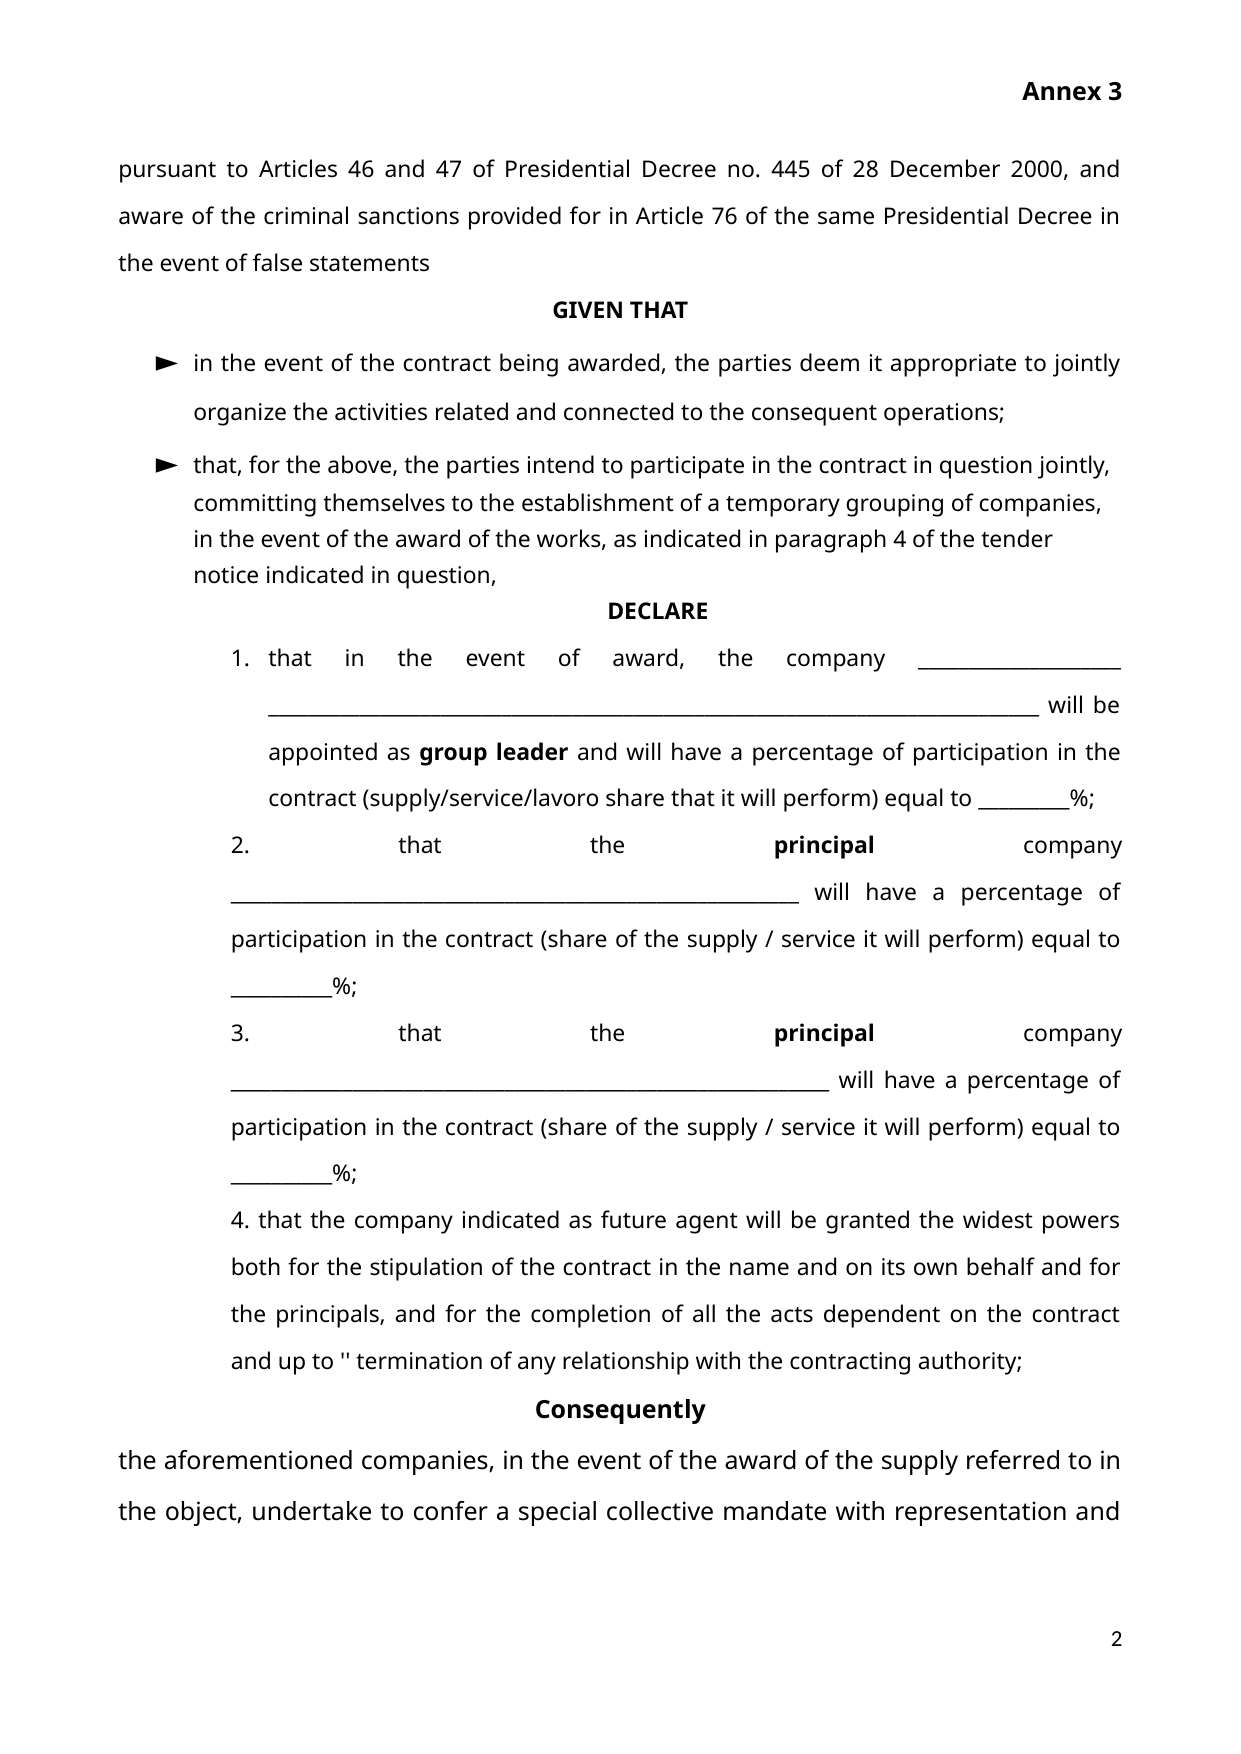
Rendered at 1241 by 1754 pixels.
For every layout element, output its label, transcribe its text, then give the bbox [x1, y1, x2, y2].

list in the event of the contract being awarded, the parties deem it appropriate to jointly organize the activities related and connected to the consequent operations; [156, 340, 1122, 427]
text pursuant to Articles 46 and 47 of Presidential Decree no. 445 of 28 December 2000, and aware of the criminal sanctions provided for in Article 76 of the same Presidential Decree in the event of false statements [118, 153, 1122, 278]
text 3. that the principal company ___________________________________________________________ will have a percentage of participation in the contract (share of the supply / service it will perform) equal to __________%; [231, 1017, 1122, 1188]
text 2. that the principal company ________________________________________________________ will have a percentage of participation in the contract (share of the supply / service it will perform) equal to __________%; [231, 829, 1122, 1001]
list DECLARE [193, 595, 1122, 626]
text Consequently [118, 1392, 1122, 1426]
list that in the event of award, the company ____________________ ____________________________________________________________________________ will be appointed as group leader and will have a percentage of participation in the contract (supply/service/lavoro share that it will perform) equal to _________%; [231, 642, 1122, 813]
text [118, 1443, 1122, 1528]
text GIVEN THAT [118, 293, 1122, 325]
text 4. that the company indicated as future agent will be granted the widest powers both for the stipulation of the contract in the name and on its own behalf and for the principals, and for the completion of all the acts dependent on the contract and up to '' termination of any relationship with the contracting authority; [231, 1204, 1122, 1376]
list that, for the above, the parties intend to participate in the contract in question jointly, committing themselves to the establishment of a temporary grouping of companies, in the event of the award of the works, as indicated in paragraph 4 of the tender notice indicated in question, [156, 443, 1122, 590]
